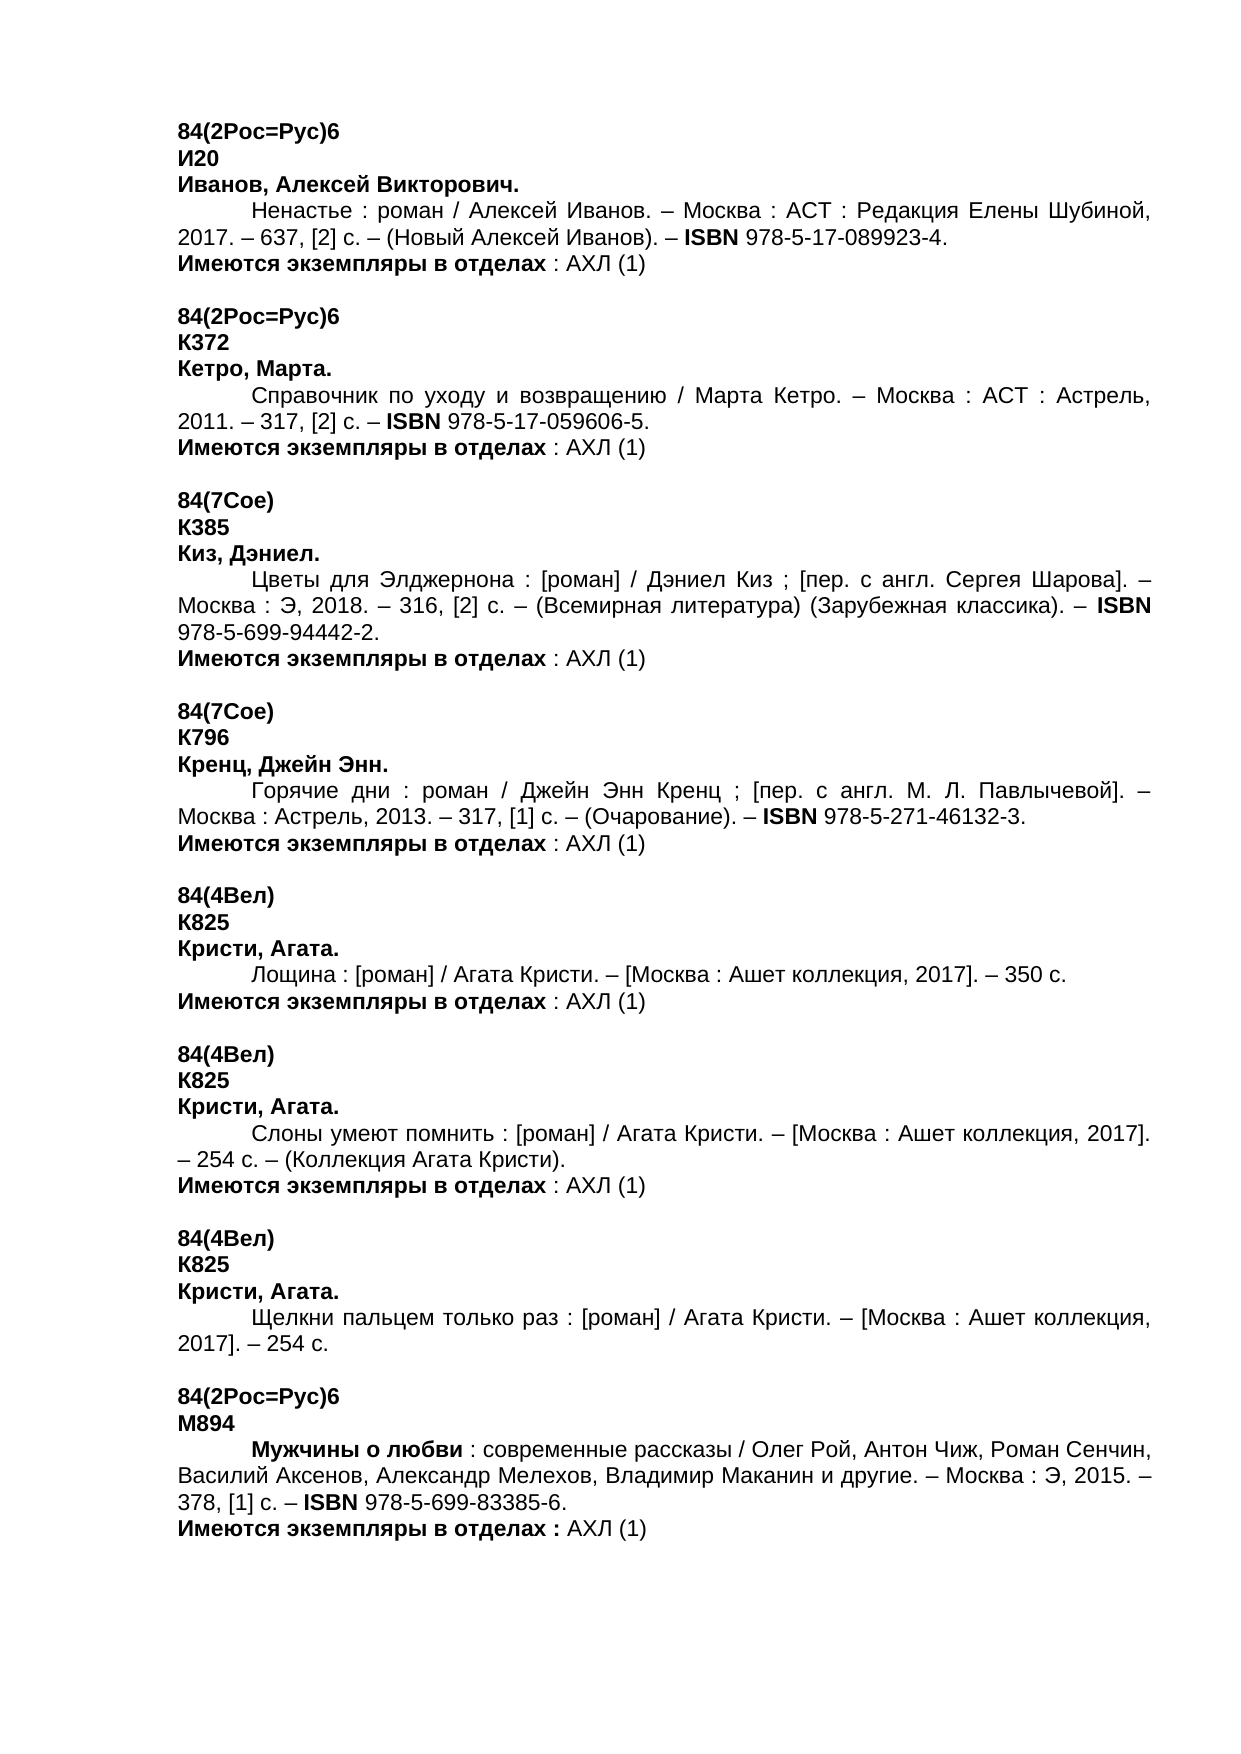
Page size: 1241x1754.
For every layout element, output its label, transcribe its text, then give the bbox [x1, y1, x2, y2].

text Цветы для Элджернона : [роман] / Дэниел Киз ; [пер. с англ. Сергея Шарова]. – Москва : Э, 2018. – 316, [2] с. – (Всемирная литература) (Зарубежная классика). – ISBN 978-5-699-94442-2. [177, 566, 1152, 645]
text 84(4Вeл) [177, 1041, 1152, 1067]
text Слоны умеют помнить : [роман] / Агата Кристи. – [Москва : Ашет коллекция, 2017]. – 254 с. – (Коллекция Агата Кристи). [177, 1119, 1152, 1172]
text Лощина : [роман] / Агата Кристи. – [Москва : Ашет коллекция, 2017]. – 350 с. [177, 961, 1152, 988]
text К825 [177, 1251, 1152, 1278]
text М894 [177, 1409, 1152, 1436]
text 84(7Сое) [177, 487, 1152, 513]
text Кристи, Агата. [177, 1093, 1152, 1119]
text Имеются экземпляры в отделах : АХЛ (1) [177, 988, 1152, 1014]
text 84(4Вeл) [177, 882, 1152, 909]
text Щелкни пальцем только раз : [роман] / Агата Кристи. – [Москва : Ашет коллекция, 2017]. – 254 с. [177, 1304, 1152, 1357]
text Имеются экземпляры в отделах : АХЛ (1) [177, 1515, 1152, 1541]
text 84(2Рос=Рус)6 [177, 1383, 1152, 1409]
text К385 [177, 513, 1152, 540]
text Имеются экземпляры в отделах : АХЛ (1) [177, 434, 1152, 461]
text Имеются экземпляры в отделах : АХЛ (1) [177, 830, 1152, 856]
text Имеются экземпляры в отделах : АХЛ (1) [177, 1172, 1152, 1199]
text Имеются экземпляры в отделах : АХЛ (1) [177, 645, 1152, 672]
text К825 [177, 909, 1152, 935]
text Мужчины о любви : современные рассказы / Олег Рой, Антон Чиж, Роман Сенчин, Василий Аксенов, Александр Мелехов, Владимир Маканин и другие. – Москва : Э, 2015. – 378, [1] с. – ISBN 978-5-699-83385-6. [177, 1436, 1152, 1515]
text 84(2Рос=Рус)6 [177, 303, 1152, 329]
text Имеются экземпляры в отделах : АХЛ (1) [177, 250, 1152, 276]
text Кренц, Джейн Энн. [177, 751, 1152, 777]
text К825 [177, 1067, 1152, 1093]
text 84(2Рос=Рус)6 [177, 118, 1152, 144]
text Киз, Дэниел. [177, 540, 1152, 566]
text К796 [177, 724, 1152, 751]
text И20 [177, 144, 1152, 171]
text Кристи, Агата. [177, 1278, 1152, 1304]
text Горячие дни : роман / Джейн Энн Кренц ; [пер. с англ. М. Л. Павлычевой]. – Москва : Астрель, 2013. – 317, [1] с. – (Очарование). – ISBN 978-5-271-46132-3. [177, 777, 1152, 830]
text Иванов, Алексей Викторович. [177, 171, 1152, 197]
text К372 [177, 329, 1152, 355]
text Кетро, Марта. [177, 355, 1152, 382]
text Справочник по уходу и возвращению / Марта Кетро. – Москва : АСТ : Астрель, 2011. – 317, [2] с. – ISBN 978-5-17-059606-5. [177, 382, 1152, 434]
text Кристи, Агата. [177, 935, 1152, 961]
text 84(7Сое) [177, 698, 1152, 724]
text Ненастье : роман / Алексей Иванов. – Москва : АСТ : Редакция Елены Шубиной, 2017. – 637, [2] с. – (Новый Алексей Иванов). – ISBN 978-5-17-089923-4. [177, 197, 1152, 250]
text 84(4Вeл) [177, 1225, 1152, 1251]
